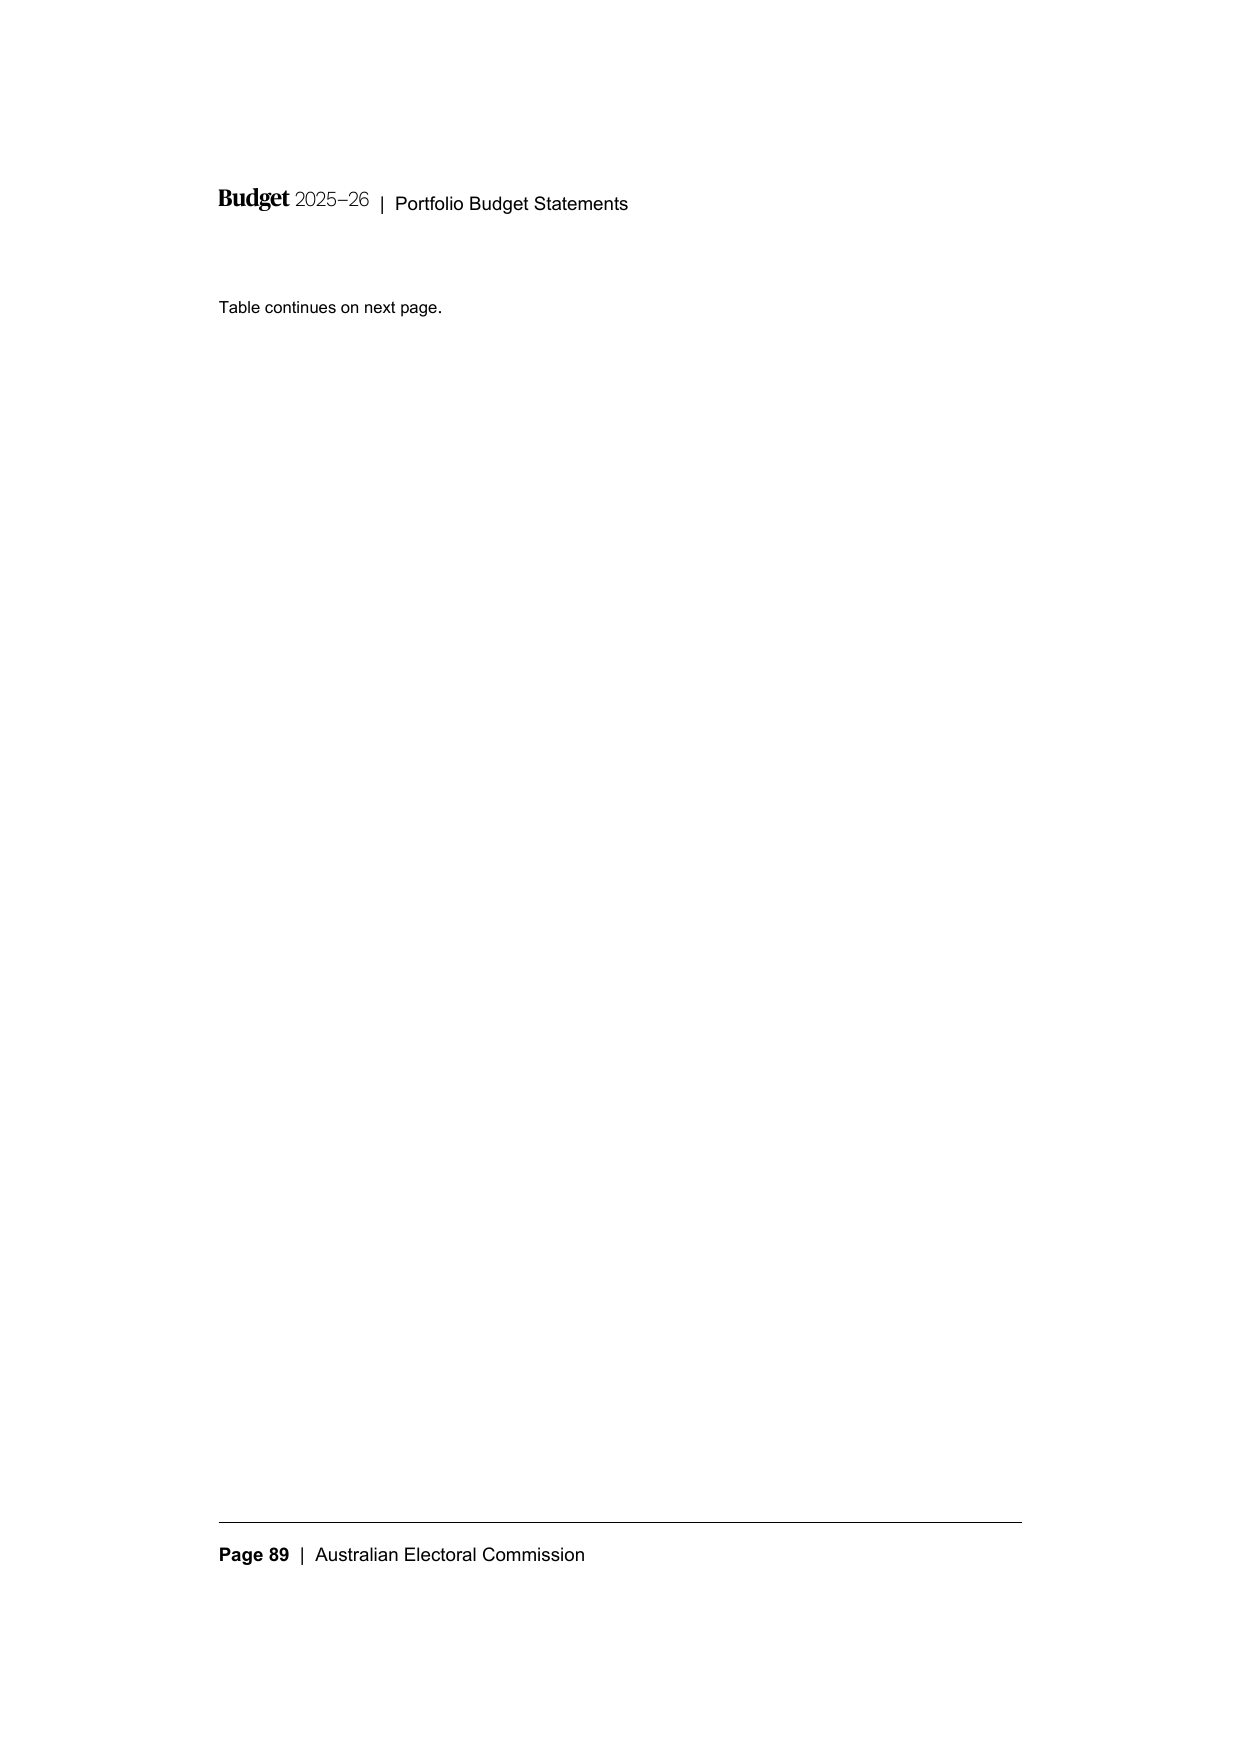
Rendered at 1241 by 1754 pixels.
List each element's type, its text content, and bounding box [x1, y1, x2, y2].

text Table continues on next page. [218, 295, 1022, 319]
picture [218, 188, 370, 211]
